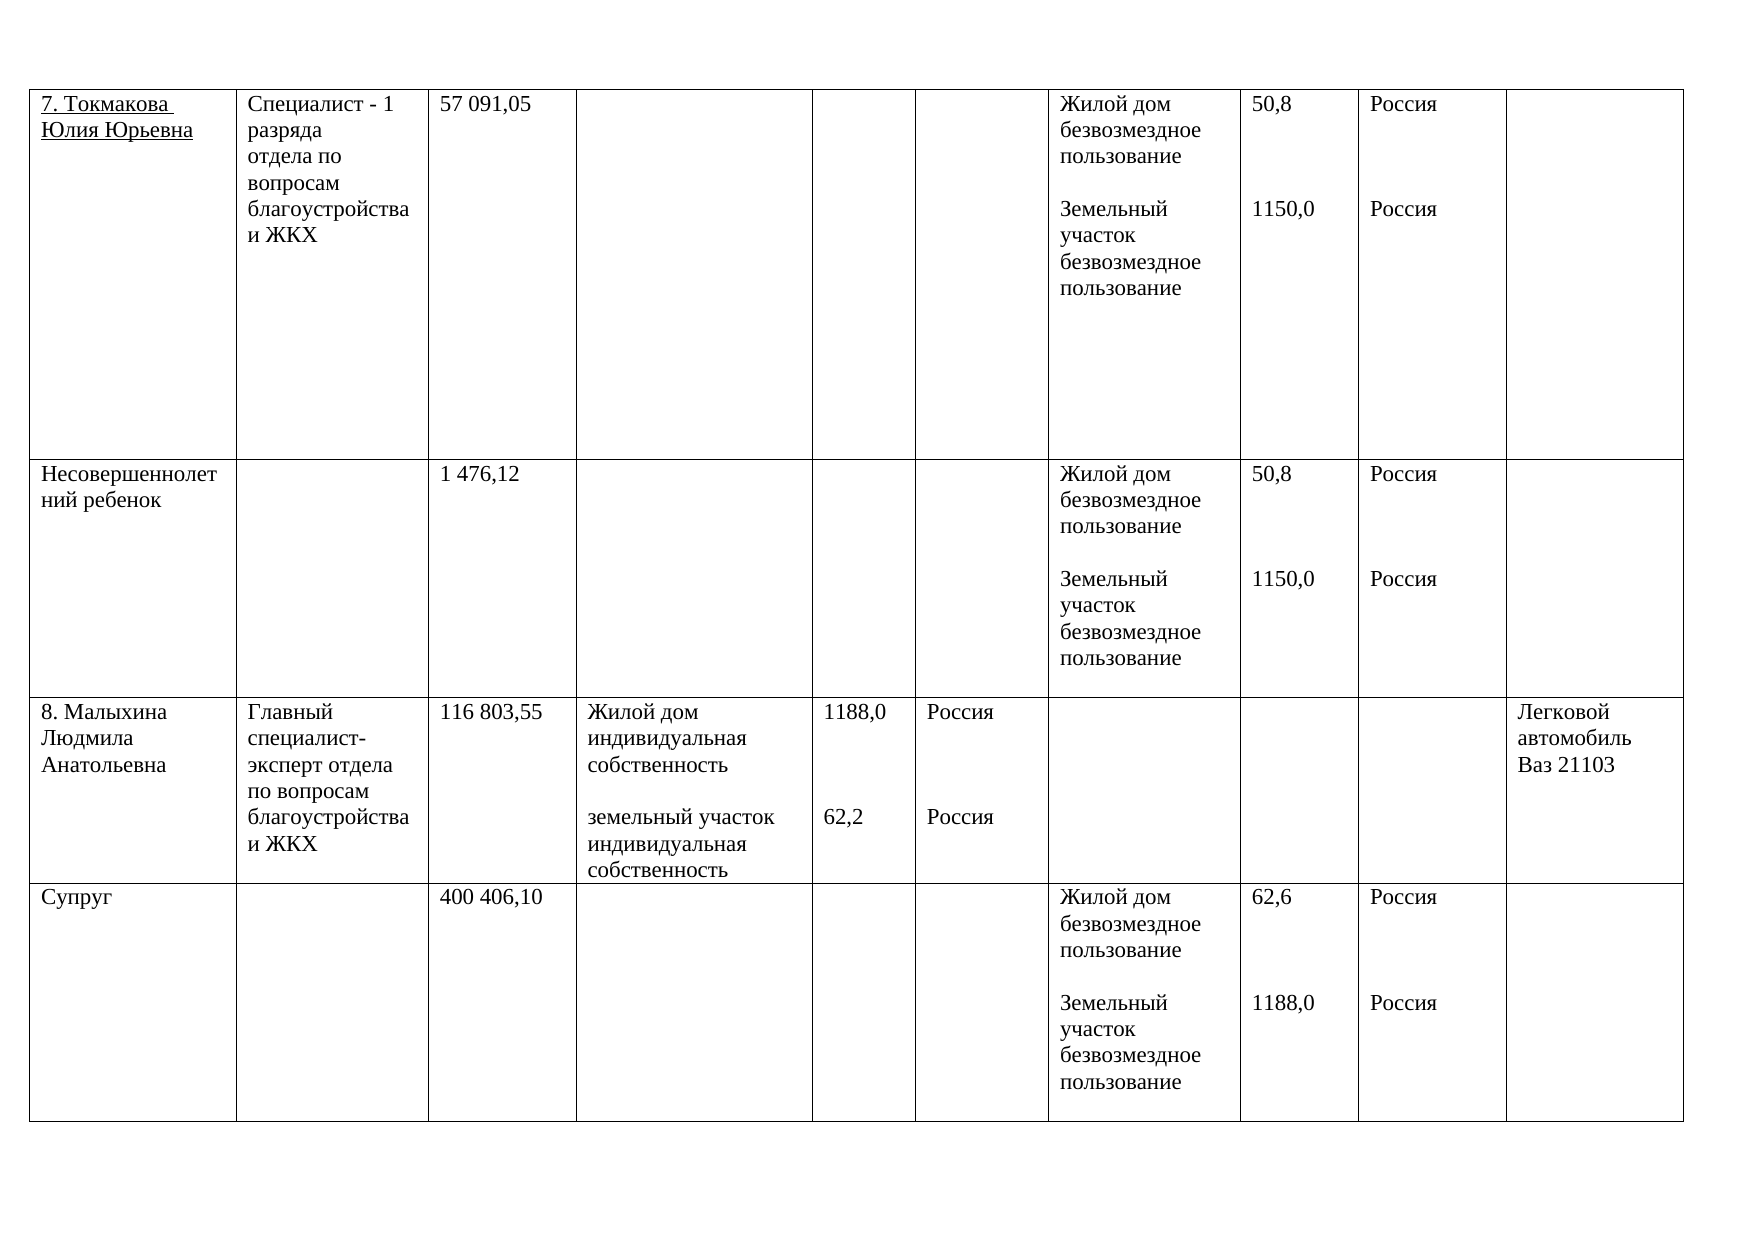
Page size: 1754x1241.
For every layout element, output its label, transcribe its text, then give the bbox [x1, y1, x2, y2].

table_cell Главный специалист-эксперт отдела по вопросам благоустройства и ЖКХ [237, 698, 428, 882]
table_cell [237, 884, 428, 1121]
table_cell 7. Токмакова Юлия Юрьевна [30, 90, 236, 459]
table_cell 1188,0 62,2 [813, 698, 915, 882]
table_cell [916, 884, 1048, 1121]
table_cell Несовершеннолетний ребенок [30, 460, 236, 697]
table_cell 62,6 1188,0 [1241, 884, 1358, 1121]
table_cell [1049, 884, 1240, 1121]
table_cell 57 091,05 [429, 90, 576, 459]
table_cell Жилой дом безвозмездное пользование Земельный участок безвозмездное пользование [1049, 90, 1240, 459]
table_cell [916, 460, 1048, 697]
table_cell [813, 884, 915, 1121]
table_cell Россия Россия [1359, 460, 1506, 697]
table_cell Специалист - 1 разряда отдела по вопросам благоустройства и ЖКХ [237, 90, 428, 459]
table_cell [237, 460, 428, 697]
table_cell [577, 884, 812, 1121]
table_cell 400 406,10 [429, 884, 576, 1121]
table_cell Супруг [30, 884, 236, 1121]
table_cell Легковой автомобиль Ваз 21103 [1507, 698, 1683, 882]
table_cell Россия Россия [1359, 90, 1506, 459]
table_cell [1507, 90, 1683, 459]
table_cell 8. Малыхина Людмила Анатольевна [30, 698, 236, 882]
table_cell [577, 460, 812, 697]
table_cell [1507, 884, 1683, 1121]
table_cell [577, 90, 812, 459]
table_cell 1 476,12 [429, 460, 576, 697]
table_cell [1241, 698, 1358, 882]
table_cell Жилой дом индивидуальная собственность земельный участок индивидуальная собственность [577, 698, 812, 882]
table_cell [813, 90, 915, 459]
table_cell Россия Россия [916, 698, 1048, 882]
table_cell [813, 460, 915, 697]
table_cell 50,8 1150,0 [1241, 460, 1358, 697]
table_cell [916, 90, 1048, 459]
table_cell 116 803,55 [429, 698, 576, 882]
table_cell [1049, 698, 1240, 882]
table_cell 50,8 1150,0 [1241, 90, 1358, 459]
table_cell [1507, 460, 1683, 697]
table_cell Россия Россия [1359, 884, 1506, 1121]
table_cell [1359, 698, 1506, 882]
table_cell Жилой дом безвозмездное пользование Земельный участок безвозмездное пользование [1049, 460, 1240, 697]
